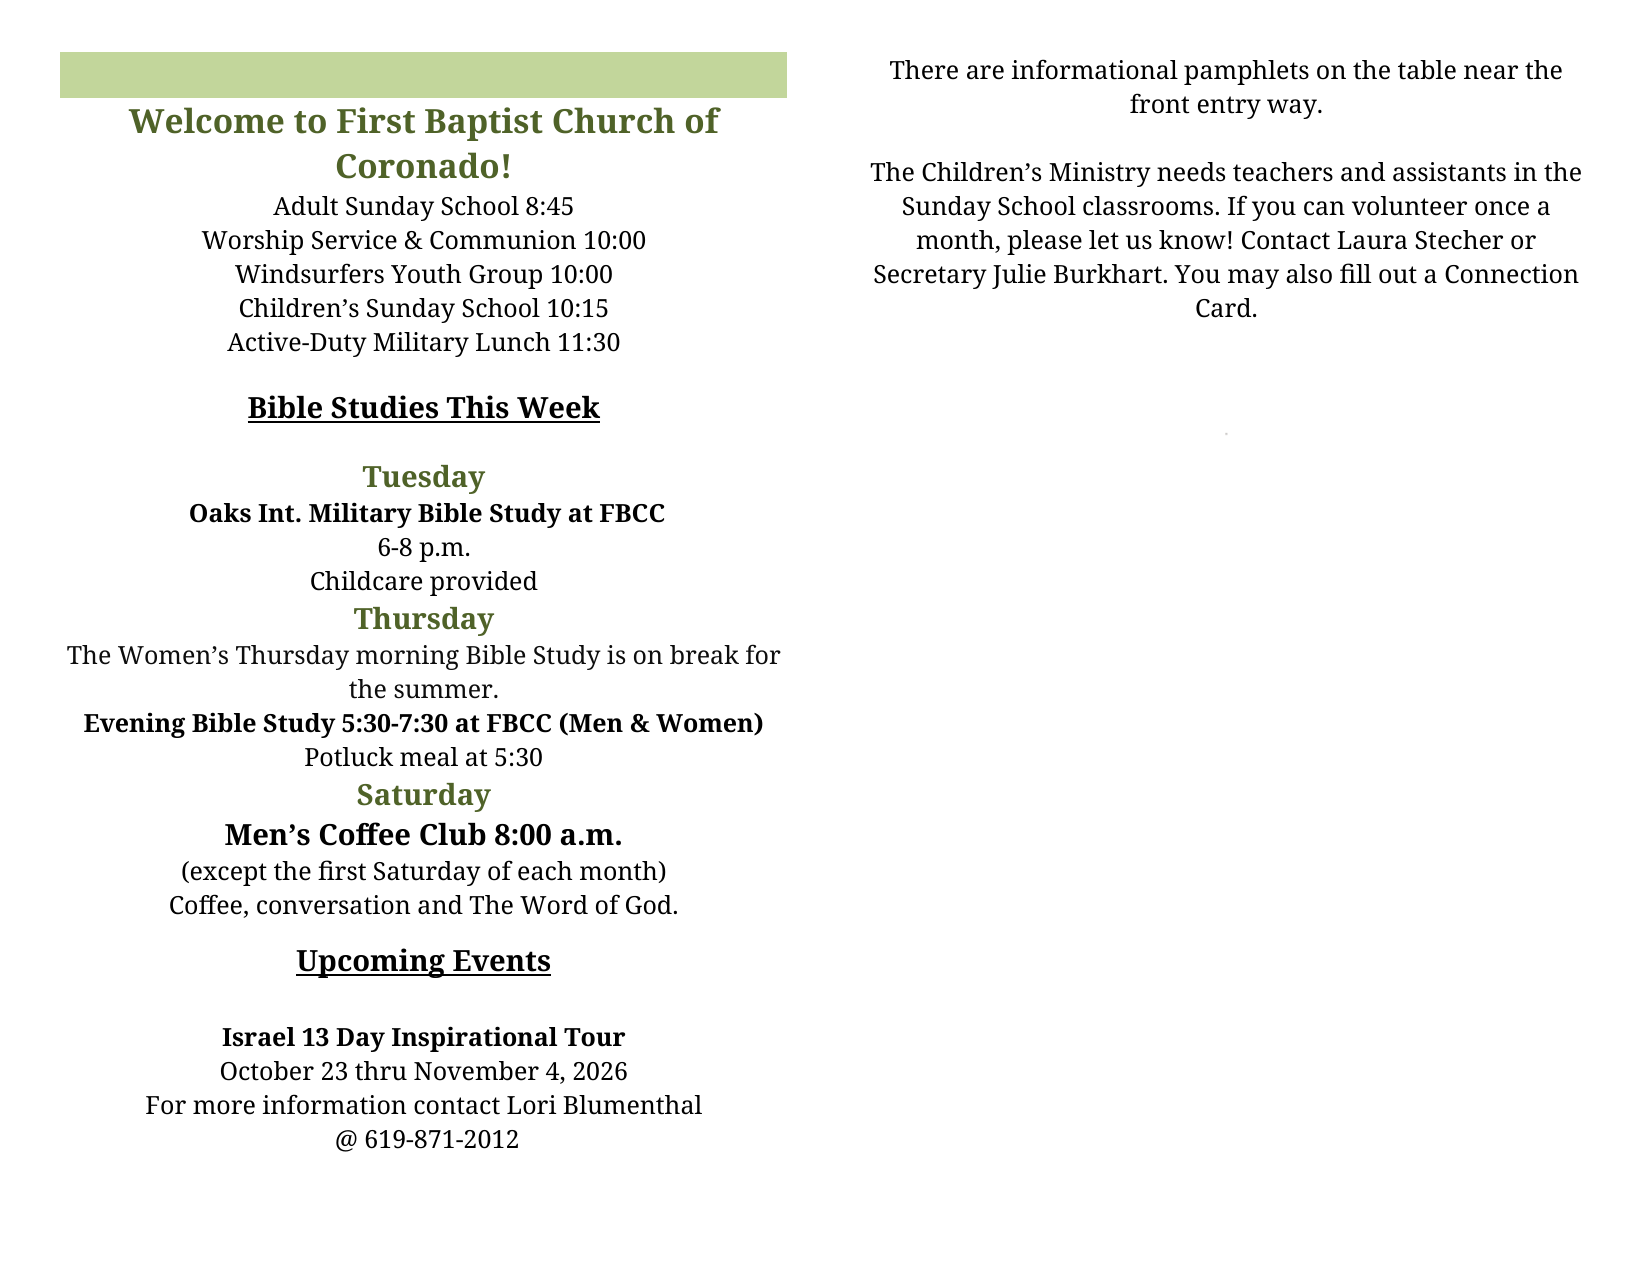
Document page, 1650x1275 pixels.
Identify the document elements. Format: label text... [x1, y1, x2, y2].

text October 23 thru November 4, 2026 [60, 1053, 787, 1087]
text For more information contact Lori Blumenthal [60, 1087, 787, 1122]
text Children’s Sunday School 10:15 [60, 291, 787, 325]
text Thursday [60, 598, 787, 638]
text There are informational pamphlets on the table near the front entry way. [862, 52, 1590, 121]
text Israel 13 Day Inspirational Tour [60, 1019, 787, 1053]
text Potluck meal at 5:30 [60, 740, 787, 774]
text Childcare provided [60, 564, 787, 598]
text @ 619-871-2012 [60, 1122, 787, 1156]
text The Children’s Ministry needs teachers and assistants in the Sunday School classrooms. If you can volunteer once a month, please let us know! Contact Laura Stecher or Secretary Julie Burkhart. You may also fill out a Connection Card. [862, 155, 1590, 325]
text 6-8 p.m. [60, 530, 787, 564]
text Oaks Int. Military Bible Study at FBCC [60, 496, 787, 530]
text Saturday [60, 774, 787, 814]
text Coffee, conversation and The Word of God. [60, 887, 787, 922]
text Upcoming Events [60, 940, 787, 980]
text Men’s Coffee Club 8:00 a.m. [60, 814, 787, 853]
text (except the first Saturday of each month) [60, 853, 787, 887]
text Welcome to First Baptist Church of Coronado! [60, 98, 787, 189]
text Bible Studies This Week [60, 388, 787, 427]
text Worship Service & Communion 10:00 [60, 223, 787, 257]
text Active-Duty Military Lunch 11:30 [60, 325, 787, 359]
text Tuesday [60, 456, 787, 496]
text The Women’s Thursday morning Bible Study is on break for the summer. [60, 638, 787, 706]
text Windsurfers Youth Group 10:00 [60, 257, 787, 291]
text Adult Sunday School 8:45 [60, 189, 787, 223]
text Evening Bible Study 5:30-7:30 at FBCC (Men & Women) [60, 706, 787, 740]
